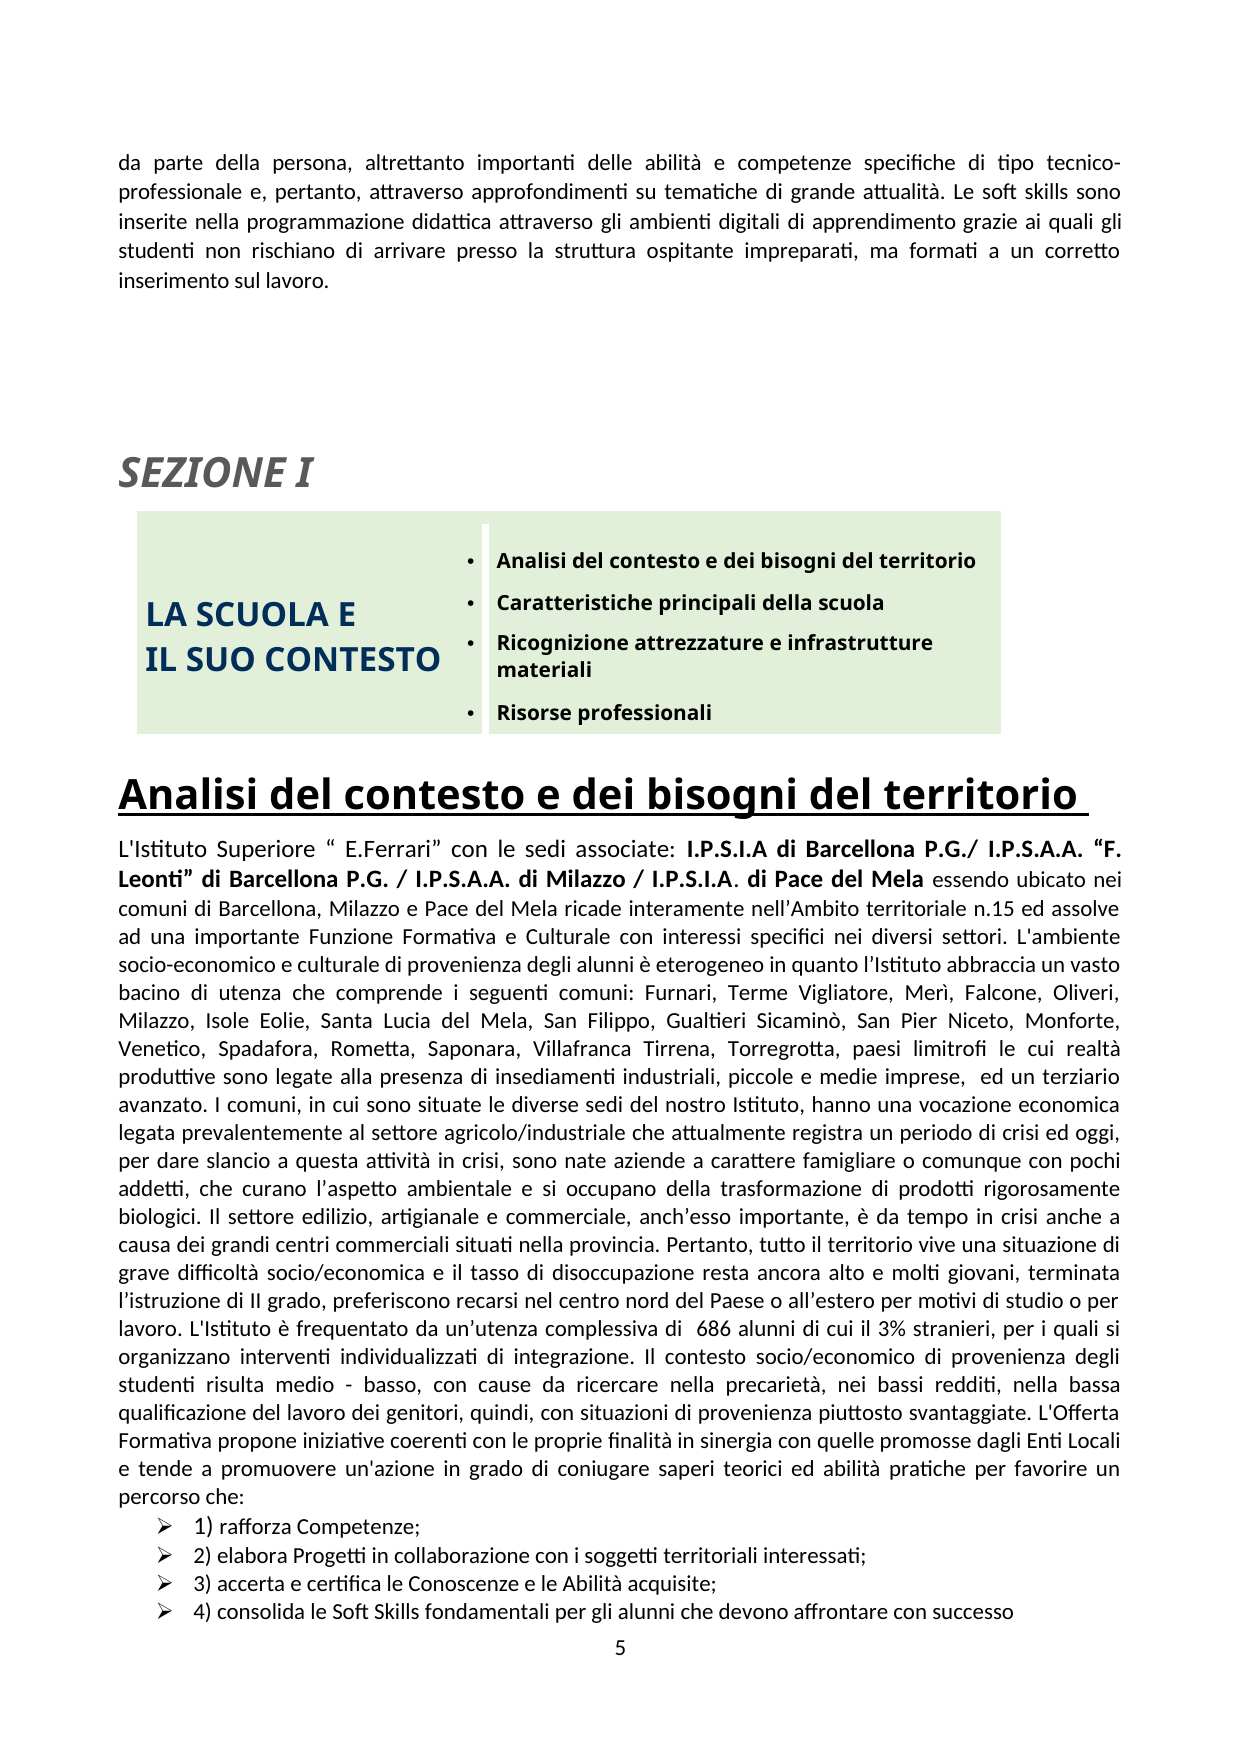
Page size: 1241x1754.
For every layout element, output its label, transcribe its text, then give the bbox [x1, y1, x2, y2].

text Analisi del contesto e dei bisogni del territorio [118, 1059, 1122, 1116]
table_header LA SCUOLA E IL SUO CONTESTO [137, 818, 482, 1029]
text La nostra scuola, tende a sviluppare particolarmente le competenze trasversali le "soft skills", con l'intento di raggiungere gli obiettivi di formazione del "cittadino globale", capace di interagire con le diverse situazioni e condizioni di vita, nonché di decriptare bisogni ed istanze alla ricerca delle possibili soluzioni. Esse riguardano la capacità di comprendere e interpretare le situazioni trovando le strategie più adeguate per affrontare la diversità dei contesti; esse riguardano caratteristiche di personalità e riguardano maggiormente le "qualità personali" come, ad esempio, responsabilità, flessibilità, abilità analitica, indipendenza. L’Istituto ha l’obiettivo di accompagnare gli studenti verso il Successo Formativo, nella convinzione che la relazione del soggetto con il lavoro richieda, per essere efficacemente gestita, capacità strategiche e di auto-regolazione da parte della persona, altrettanto importanti delle abilità e competenze specifiche di tipo tecnico-professionale e, pertanto, attraverso approfondimenti su tematiche di grande attualità. Le soft skills sono inserite nella programmazione didattica attraverso gli ambienti digitali di apprendimento grazie ai quali gli studenti non rischiano di arrivare presso la struttura ospitante impreparati, ma formati a un corretto inserimento sul lavoro. [118, 205, 1122, 589]
list promuovere l’uso corretto delle nuove tecnologie informatiche. [156, 148, 1122, 176]
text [118, 1128, 1122, 1609]
table_header Analisi del contesto e dei bisogni del territorio Caratteristiche principali della scuola Ricognizione attrezzature e infrastrutture materiali Risorse professionali [489, 806, 1001, 1029]
text SEZIONE I [118, 738, 1122, 794]
